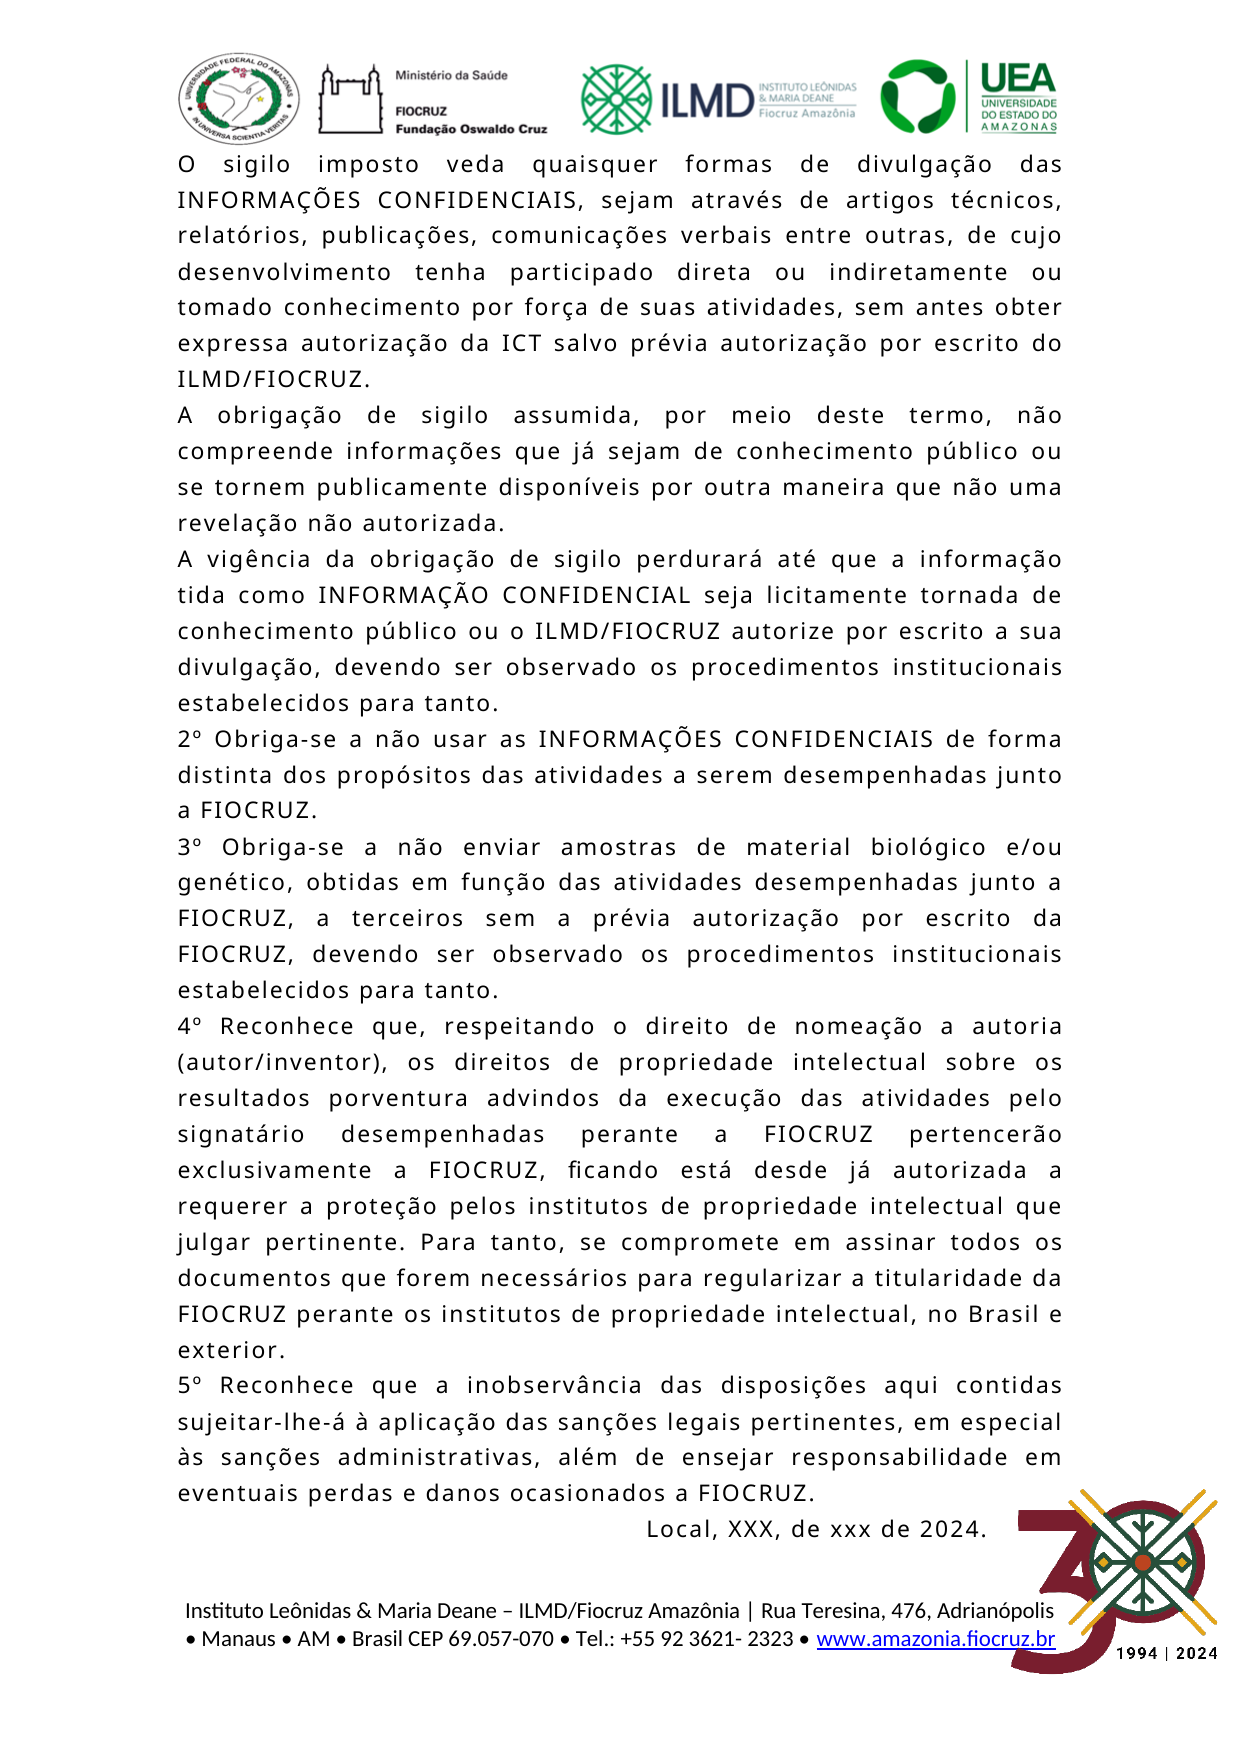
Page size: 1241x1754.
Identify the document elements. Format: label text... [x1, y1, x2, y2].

text O sigilo imposto veda quaisquer formas de divulgação das INFORMAÇÕES CONFIDENCIAIS, sejam através de artigos técnicos, relatórios, publicações, comunicações verbais entre outras, de cujo desenvolvimento tenha participado direta ou indiretamente ou tomado conhecimento por força de suas atividades, sem antes obter expressa autorização da ICT salvo prévia autorização por escrito do ILMD/FIOCRUZ. [177, 148, 1063, 394]
picture [177, 43, 1064, 147]
text A vigência da obrigação de sigilo perdurará até que a informação tida como INFORMAÇÃO CONFIDENCIAL seja licitamente tornada de conhecimento público ou o ILMD/FIOCRUZ autorize por escrito a sua divulgação, devendo ser observado os procedimentos institucionais estabelecidos para tanto. [177, 543, 1063, 718]
text 3º Obriga-se a não enviar amostras de material biológico e/ou genético, obtidas em função das atividades desempenhadas junto a FIOCRUZ, a terceiros sem a prévia autorização por escrito da FIOCRUZ, devendo ser observado os procedimentos institucionais estabelecidos para tanto. [177, 830, 1063, 1005]
text 2º Obriga-se a não usar as INFORMAÇÕES CONFIDENCIAIS de forma distinta dos propósitos das atividades a serem desempenhadas junto a FIOCRUZ. [177, 723, 1063, 826]
text A obrigação de sigilo assumida, por meio deste termo, não compreende informações que já sejam de conhecimento público ou se tornem publicamente disponíveis por outra maneira que não uma revelação não autorizada. [177, 399, 1063, 538]
picture [1005, 1484, 1225, 1679]
text 4º Reconhece que, respeitando o direito de nomeação a autoria (autor/inventor), os direitos de propriedade intelectual sobre os resultados porventura advindos da execução das atividades pelo signatário desempenhadas perante a FIOCRUZ pertencerão exclusivamente a FIOCRUZ, ficando está desde já autorizada a requerer a proteção pelos institutos de propriedade intelectual que julgar pertinente. Para tanto, se compromete em assinar todos os documentos que forem necessários para regularizar a titularidade da FIOCRUZ perante os institutos de propriedade intelectual, no Brasil e exterior. [177, 1010, 1063, 1365]
text 5º Reconhece que a inobservância das disposições aqui contidas sujeitar-lhe-á à aplicação das sanções legais pertinentes, em especial às sanções administrativas, além de ensejar responsabilidade em eventuais perdas e danos ocasionados a FIOCRUZ. [177, 1369, 1063, 1508]
text Local, XXX, de xxx de 2024. [177, 1513, 1005, 1544]
